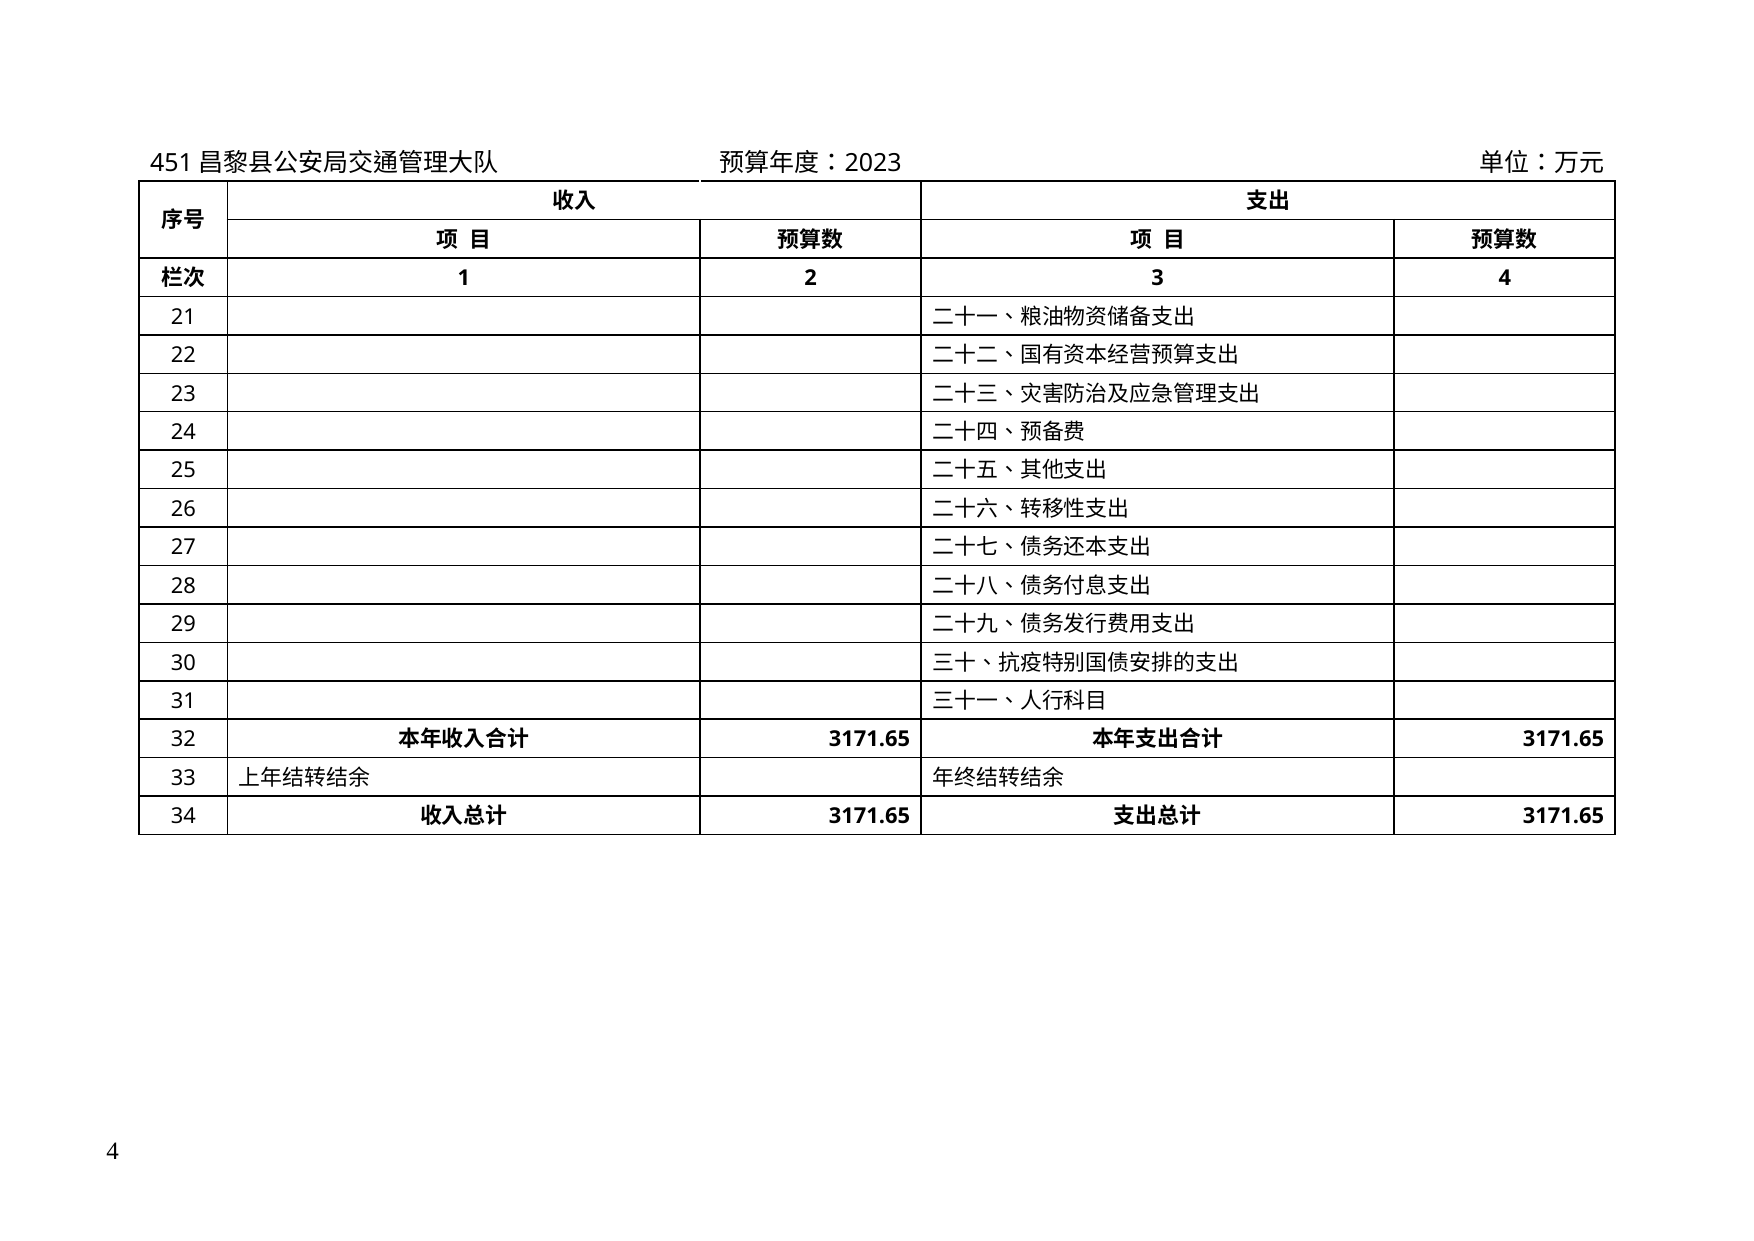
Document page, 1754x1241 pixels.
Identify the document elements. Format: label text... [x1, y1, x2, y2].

table_cell 3171.65 [701, 720, 920, 757]
table_cell 二十七、债务还本支出 [922, 528, 1393, 564]
table_cell [228, 605, 699, 641]
table_cell 二十三、灾害防治及应急管理支出 [922, 374, 1393, 411]
table_cell 三十一、人行科目 [922, 682, 1393, 718]
table_cell [1395, 451, 1614, 488]
table_cell 30 [140, 643, 227, 680]
table_cell [1395, 758, 1614, 795]
table_cell 支出总计 [922, 797, 1393, 834]
table_cell [1395, 566, 1614, 603]
table_cell 31 [140, 682, 227, 718]
table_cell [228, 451, 699, 488]
table_cell [701, 451, 920, 488]
table_cell 25 [140, 451, 227, 488]
table_header 预算年度：2023 [701, 143, 920, 180]
table_cell 预算数 [1395, 220, 1614, 257]
table_cell 年终结转结余 [922, 758, 1393, 795]
table_cell 33 [140, 758, 227, 795]
table_cell [701, 297, 920, 334]
table_cell [228, 682, 699, 718]
table_cell 二十一、粮油物资储备支出 [922, 297, 1393, 334]
table_cell 二十八、债务付息支出 [922, 566, 1393, 603]
table_cell 26 [140, 489, 227, 526]
table_cell 23 [140, 374, 227, 411]
table_cell 三十、抗疫特别国债安排的支出 [922, 643, 1393, 680]
table_cell 34 [140, 797, 227, 834]
table_cell 3171.65 [1395, 720, 1614, 757]
table_cell 28 [140, 566, 227, 603]
table_cell 2 [701, 259, 920, 296]
table_cell [701, 682, 920, 718]
table_cell 3171.65 [701, 797, 920, 834]
table_cell [1395, 412, 1614, 449]
table_cell [701, 412, 920, 449]
table_cell [1395, 297, 1614, 334]
table_cell [228, 528, 699, 564]
table_cell [1395, 605, 1614, 641]
table_cell 32 [140, 720, 227, 757]
table_cell [1395, 489, 1614, 526]
table_cell [228, 643, 699, 680]
table_cell [701, 489, 920, 526]
table_cell 4 [1395, 259, 1614, 296]
table_cell [1395, 336, 1614, 372]
table_cell [228, 374, 699, 411]
table_header 451昌黎县公安局交通管理大队 [140, 143, 699, 180]
table_cell 29 [140, 605, 227, 641]
table_cell [1395, 374, 1614, 411]
table_cell 项 目 [922, 220, 1393, 257]
table_cell [701, 758, 920, 795]
table_cell [701, 566, 920, 603]
table_cell [1395, 682, 1614, 718]
table_cell 3171.65 [1395, 797, 1614, 834]
table_cell 二十六、转移性支出 [922, 489, 1393, 526]
table_cell 序号 [140, 182, 227, 257]
table_cell 二十五、其他支出 [922, 451, 1393, 488]
table_cell 收入 [228, 182, 920, 219]
table_cell [701, 605, 920, 641]
table_cell [1395, 643, 1614, 680]
table_cell [701, 374, 920, 411]
table_cell [228, 336, 699, 372]
table_header 单位：万元 [922, 143, 1614, 180]
table_cell 本年收入合计 [228, 720, 699, 757]
table_cell 22 [140, 336, 227, 372]
table_cell 24 [140, 412, 227, 449]
table_cell 预算数 [701, 220, 920, 257]
table_cell 二十二、国有资本经营预算支出 [922, 336, 1393, 372]
table_cell 本年支出合计 [922, 720, 1393, 757]
table_cell [228, 489, 699, 526]
table_cell 3 [922, 259, 1393, 296]
table_cell [1395, 528, 1614, 564]
table_cell [701, 336, 920, 372]
table_cell 项 目 [228, 220, 699, 257]
table_cell 上年结转结余 [228, 758, 699, 795]
table_cell [228, 412, 699, 449]
table_cell 栏次 [140, 259, 227, 296]
table_cell 二十九、债务发行费用支出 [922, 605, 1393, 641]
table_cell 支出 [922, 182, 1614, 219]
table_cell 21 [140, 297, 227, 334]
table_cell [228, 297, 699, 334]
table_cell 二十四、预备费 [922, 412, 1393, 449]
table_cell 1 [228, 259, 699, 296]
table_cell 27 [140, 528, 227, 564]
table_cell [701, 528, 920, 564]
table_cell 收入总计 [228, 797, 699, 834]
table_cell [228, 566, 699, 603]
table_cell [701, 643, 920, 680]
